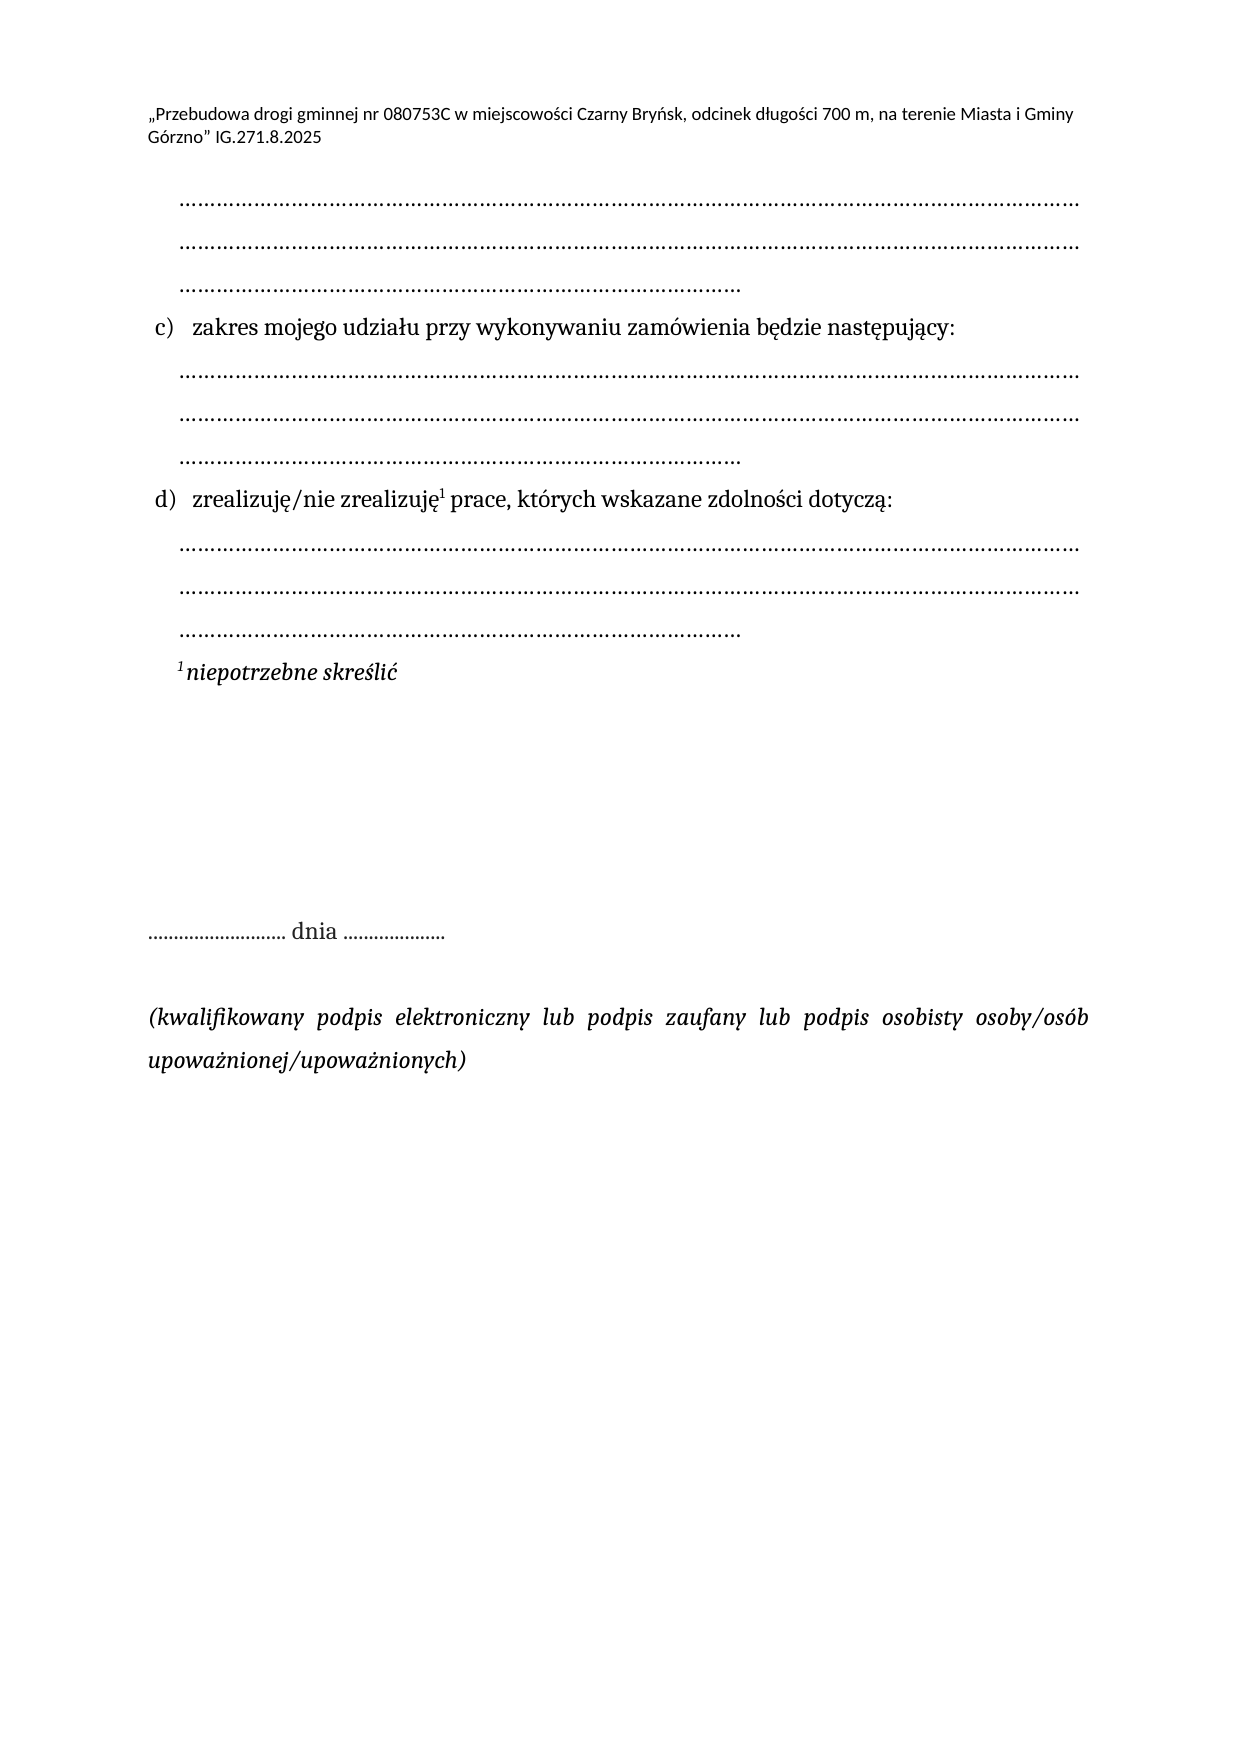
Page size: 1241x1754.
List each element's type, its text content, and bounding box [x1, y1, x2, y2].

text (kwalifikowany podpis elektroniczny lub podpis zaufany lub podpis osobisty osoby/osób upoważnionej/upoważnionych) [148, 1003, 1093, 1118]
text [177, 183, 1093, 298]
text ……………………………………………………………………………………………………………………………………………………………………………………………………………………………………………………………………………………………………………………………………………… [177, 356, 1093, 471]
list zakres mojego udziału przy wykonywaniu zamówienia będzie następujący: [155, 313, 1093, 342]
text ........................... dnia .................... [148, 917, 1093, 945]
text ……………………………………………………………………………………………………………………………………………………………………………………………………………………………………………………………………………………………………………………………………………… [177, 528, 1093, 643]
text 1 niepotrzebne skreślić [177, 658, 1093, 687]
list zrealizuję/nie zrealizuję1 prace, których wskazane zdolności dotyczą: [155, 485, 1093, 514]
